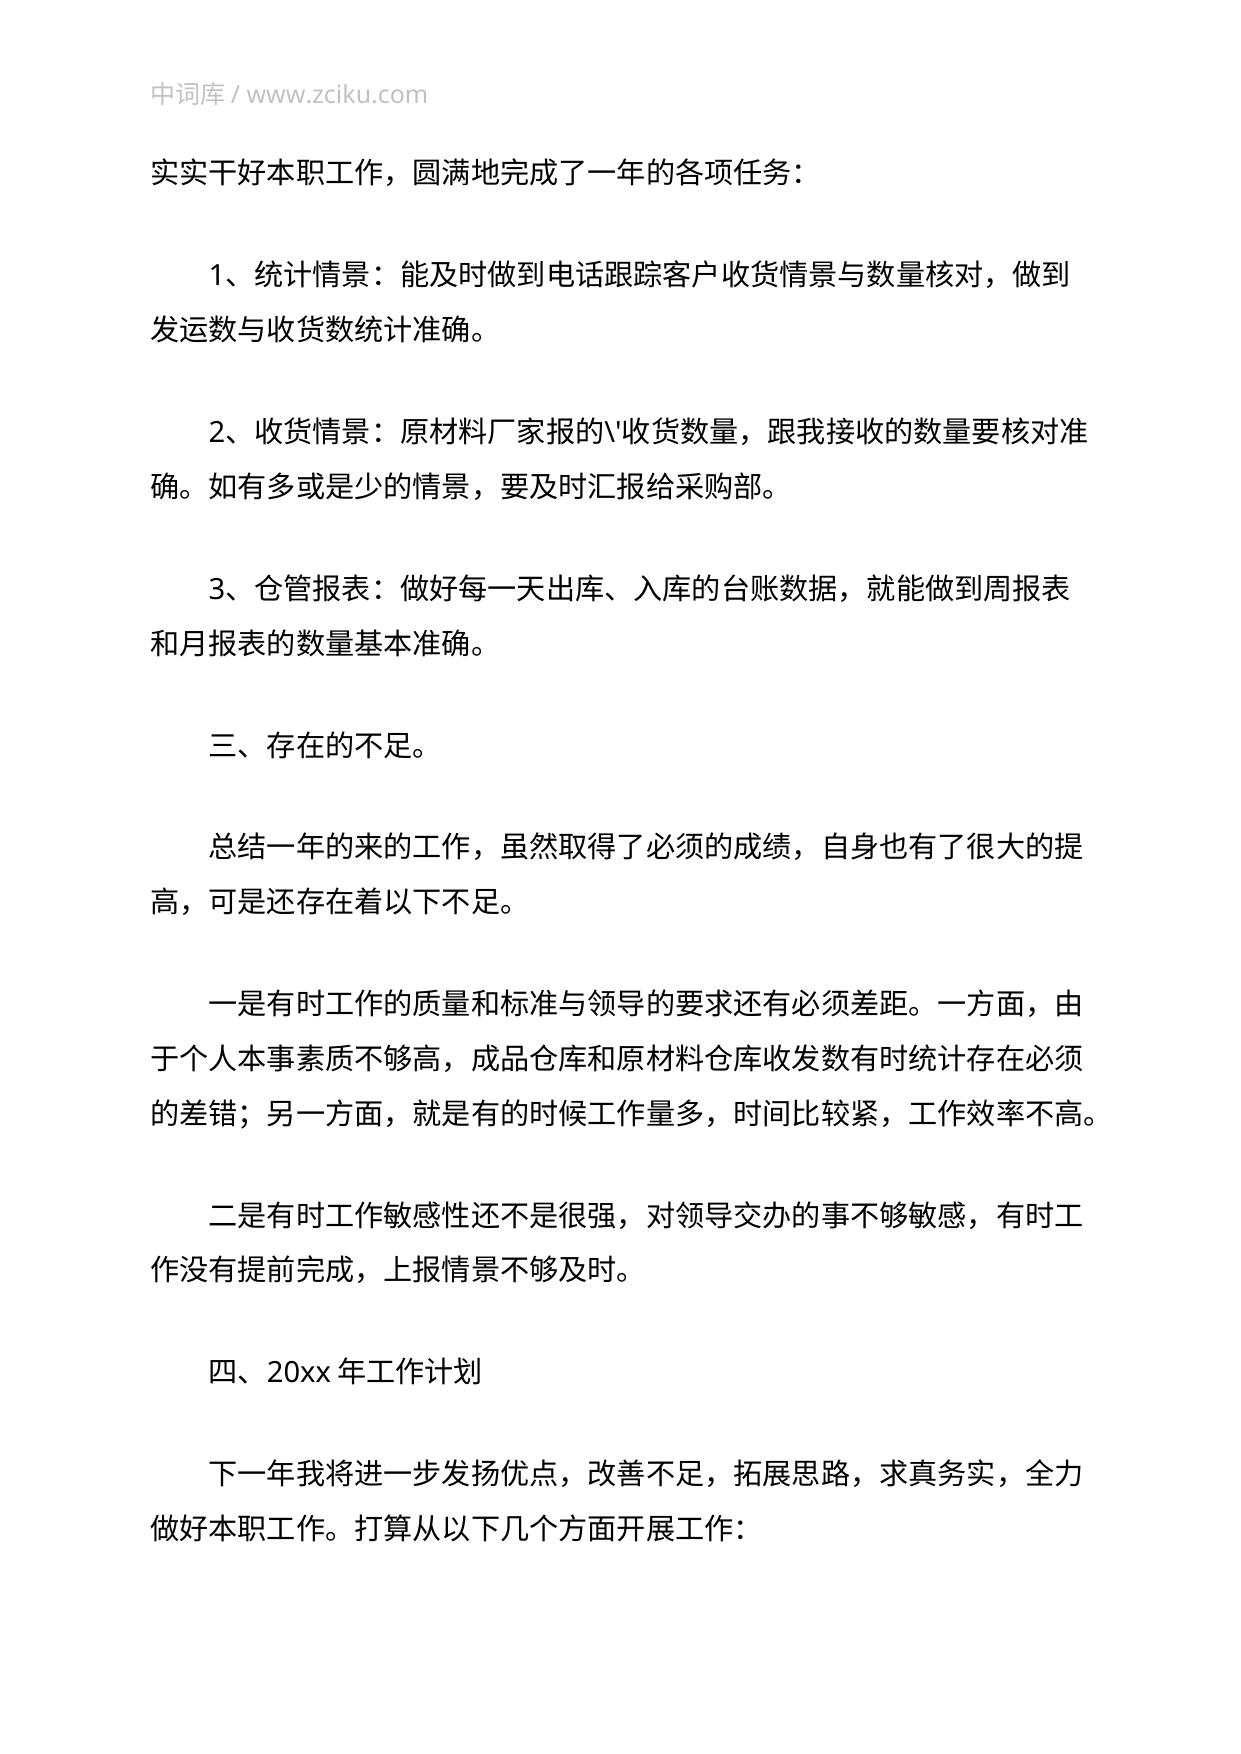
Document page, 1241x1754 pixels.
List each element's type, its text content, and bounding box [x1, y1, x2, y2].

text 三、存在的不足。 [150, 722, 1090, 764]
text 四、20xx年工作计划 [150, 1349, 1090, 1391]
text 3、仓管报表：做好每一天出库、入库的台账数据，就能做到周报表和月报表的数量基本准确。 [150, 565, 1090, 663]
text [150, 150, 1090, 192]
text 下一年我将进一步发扬优点，改善不足，拓展思路，求真务实，全力做好本职工作。打算从以下几个方面开展工作： [150, 1451, 1090, 1548]
text 二是有时工作敏感性还不是很强，对领导交办的事不够敏感，有时工作没有提前完成，上报情景不够及时。 [150, 1192, 1090, 1289]
text 1、统计情景：能及时做到电话跟踪客户收货情景与数量核对，做到发运数与收货数统计准确。 [150, 252, 1090, 349]
text 2、收货情景：原材料厂家报的\'收货数量，跟我接收的数量要核对准确。如有多或是少的情景，要及时汇报给采购部。 [150, 408, 1090, 506]
text 总结一年的来的工作，虽然取得了必须的成绩，自身也有了很大的提高，可是还存在着以下不足。 [150, 824, 1090, 921]
text 一是有时工作的质量和标准与领导的要求还有必须差距。一方面，由于个人本事素质不够高，成品仓库和原材料仓库收发数有时统计存在必须的差错；另一方面，就是有的时候工作量多，时间比较紧，工作效率不高。 [150, 981, 1090, 1133]
